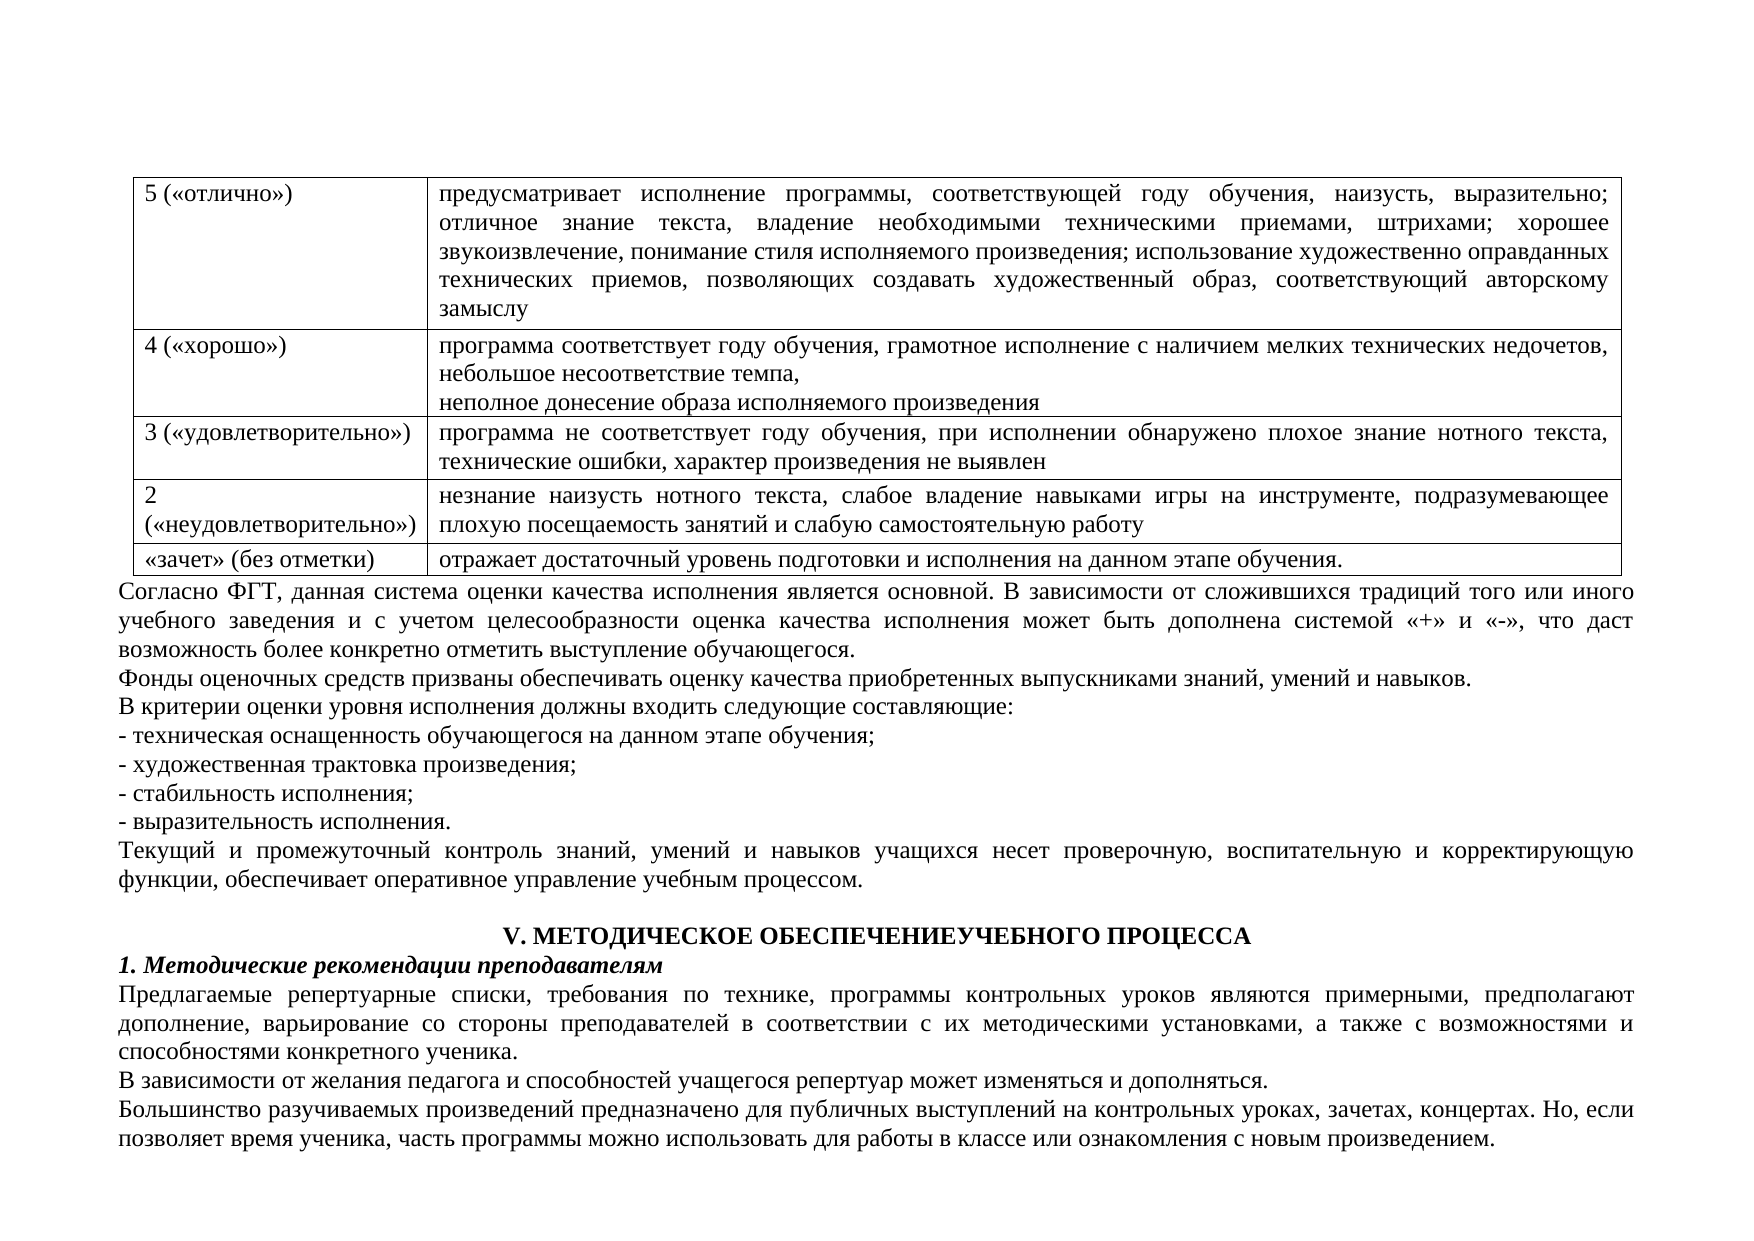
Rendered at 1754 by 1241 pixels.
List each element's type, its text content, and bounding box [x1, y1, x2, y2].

table_cell предусматривает исполнение программы, соответствующей году обучения, наизусть, выразительно; отличное знание текста, владение необходимыми техническими приемами, штрихами; хорошее звукоизвлечение, понимание стиля исполняемого произведения; использование художественно оправданных технических приемов, позволяющих создавать художественный образ, соответствующий авторскому замыслу [428, 178, 1621, 329]
table_cell 4 («хорошо») [134, 330, 427, 416]
text Предлагаемые репертуарные списки, требования по технике, программы контрольных уроков являются примерными, предполагают дополнение, варьирование со стороны преподавателей в соответствии с их методическими установками, а также с возможностями и способностями конкретного ученика. [118, 979, 1636, 1065]
table_cell «зачет» (без отметки) [134, 544, 427, 575]
table_cell отражает достаточный уровень подготовки и исполнения на данном этапе обучения. [428, 544, 1621, 575]
table_cell 5 («отлично») [134, 178, 427, 329]
text - стабильность исполнения; [118, 778, 1636, 806]
text - художественная трактовка произведения; [118, 749, 1636, 778]
text V. МЕТОДИЧЕСКОЕ ОБЕСПЕЧЕНИЕУЧЕБНОГО ПРОЦЕССА [118, 921, 1636, 950]
table_cell незнание наизусть нотного текста, слабое владение навыками игры на инструменте, подразумевающее плохую посещаемость занятий и слабую самостоятельную работу [428, 480, 1621, 543]
table_cell программа соответствует году обучения, грамотное исполнение с наличием мелких технических недочетов, небольшое несоответствие темпа, неполное донесение образа исполняемого произведения [428, 330, 1621, 416]
table_cell программа не соответствует году обучения, при исполнении обнаружено плохое знание нотного текста, технические ошибки, характер произведения не выявлен [428, 417, 1621, 479]
text В критерии оценки уровня исполнения должны входить следующие составляющие: [118, 691, 1636, 720]
text Текущий и промежуточный контроль знаний, умений и навыков учащихся несет проверочную, воспитательную и корректирующую функции, обеспечивает оперативное управление учебным процессом. [118, 835, 1636, 893]
text В зависимости от желания педагога и способностей учащегося репертуар может изменяться и дополняться. [118, 1065, 1636, 1094]
text Большинство разучиваемых произведений предназначено для публичных выступлений на контрольных уроках, зачетах, концертах. Но, если позволяет время ученика, часть программы можно использовать для работы в классе или ознакомления с новым произведением. [118, 1094, 1636, 1151]
table_cell 3 («удовлетворительно») [134, 417, 427, 479]
text 1. Методические рекомендации преподавателям [118, 950, 1636, 979]
text - выразительность исполнения. [118, 806, 1636, 835]
text - техническая оснащенность обучающегося на данном этапе обучения; [118, 720, 1636, 749]
text Согласно ФГТ, данная система оценки качества исполнения является основной. В зависимости от сложившихся традиций того или иного учебного заведения и с учетом целесообразности оценка качества исполнения может быть дополнена системой «+» и «-», что даст возможность более конкретно отметить выступление обучающегося. [118, 576, 1636, 663]
table_cell 2 («неудовлетворительно») [134, 480, 427, 543]
text Фонды оценочных средств призваны обеспечивать оценку качества приобретенных выпускниками знаний, умений и навыков. [118, 663, 1636, 691]
